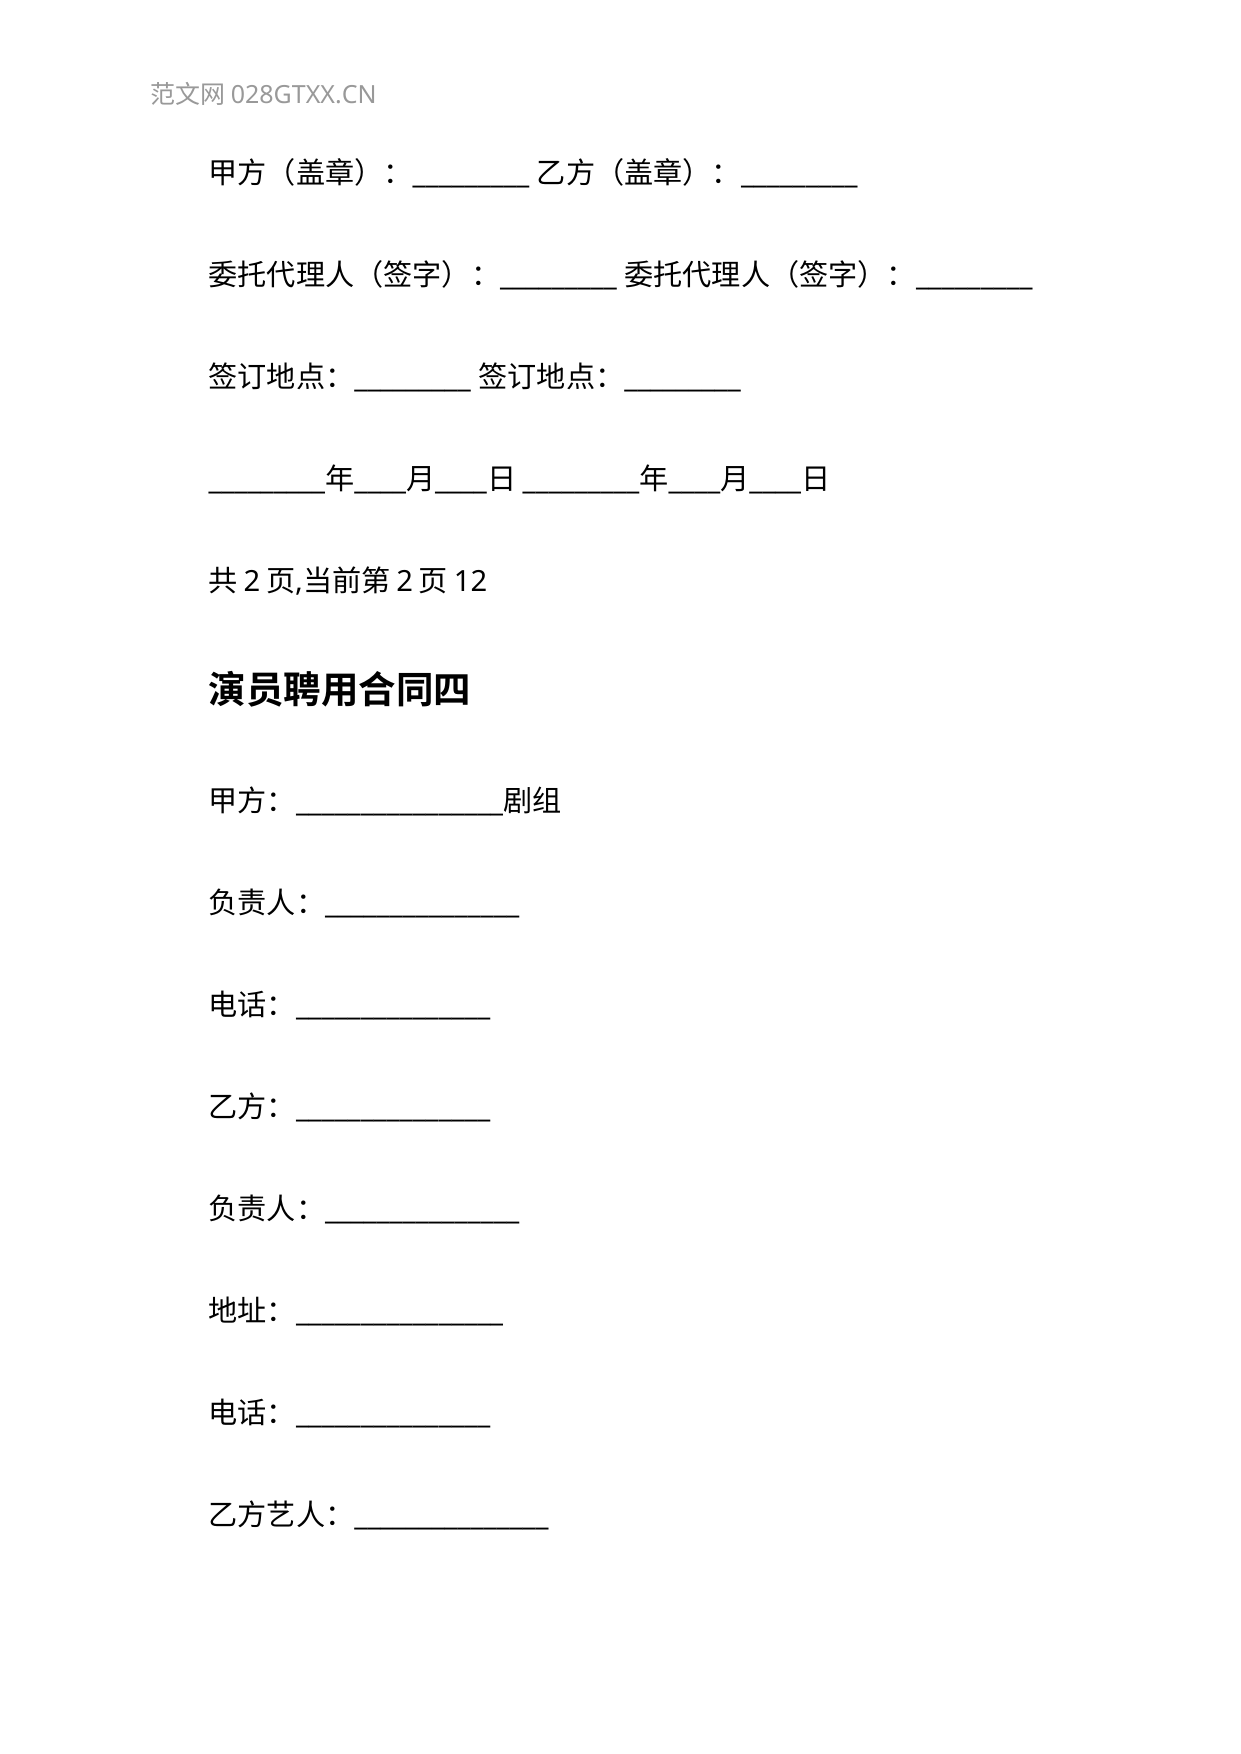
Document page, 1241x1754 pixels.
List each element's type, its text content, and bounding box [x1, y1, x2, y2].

text 电话：_______________ [150, 1389, 1090, 1432]
text 电话：_______________ [150, 981, 1090, 1024]
text 共2页,当前第2页12 [150, 558, 1090, 600]
text 地址：________________ [150, 1287, 1090, 1329]
text 签订地点：_________ 签订地点：_________ [150, 354, 1090, 396]
text 委托代理人（签字）：_________ 委托代理人（签字）：_________ [150, 252, 1090, 294]
text 负责人：_______________ [150, 1185, 1090, 1228]
text 演员聘用合同四 [150, 660, 1090, 714]
text _________年____月____日 _________年____月____日 [150, 456, 1090, 498]
text 甲方：________________剧组 [150, 777, 1090, 820]
text 乙方艺人：_______________ [150, 1491, 1090, 1533]
text 乙方：_______________ [150, 1083, 1090, 1126]
text 负责人：_______________ [150, 879, 1090, 922]
text 甲方（盖章）：_________ 乙方（盖章）：_________ [150, 150, 1090, 192]
